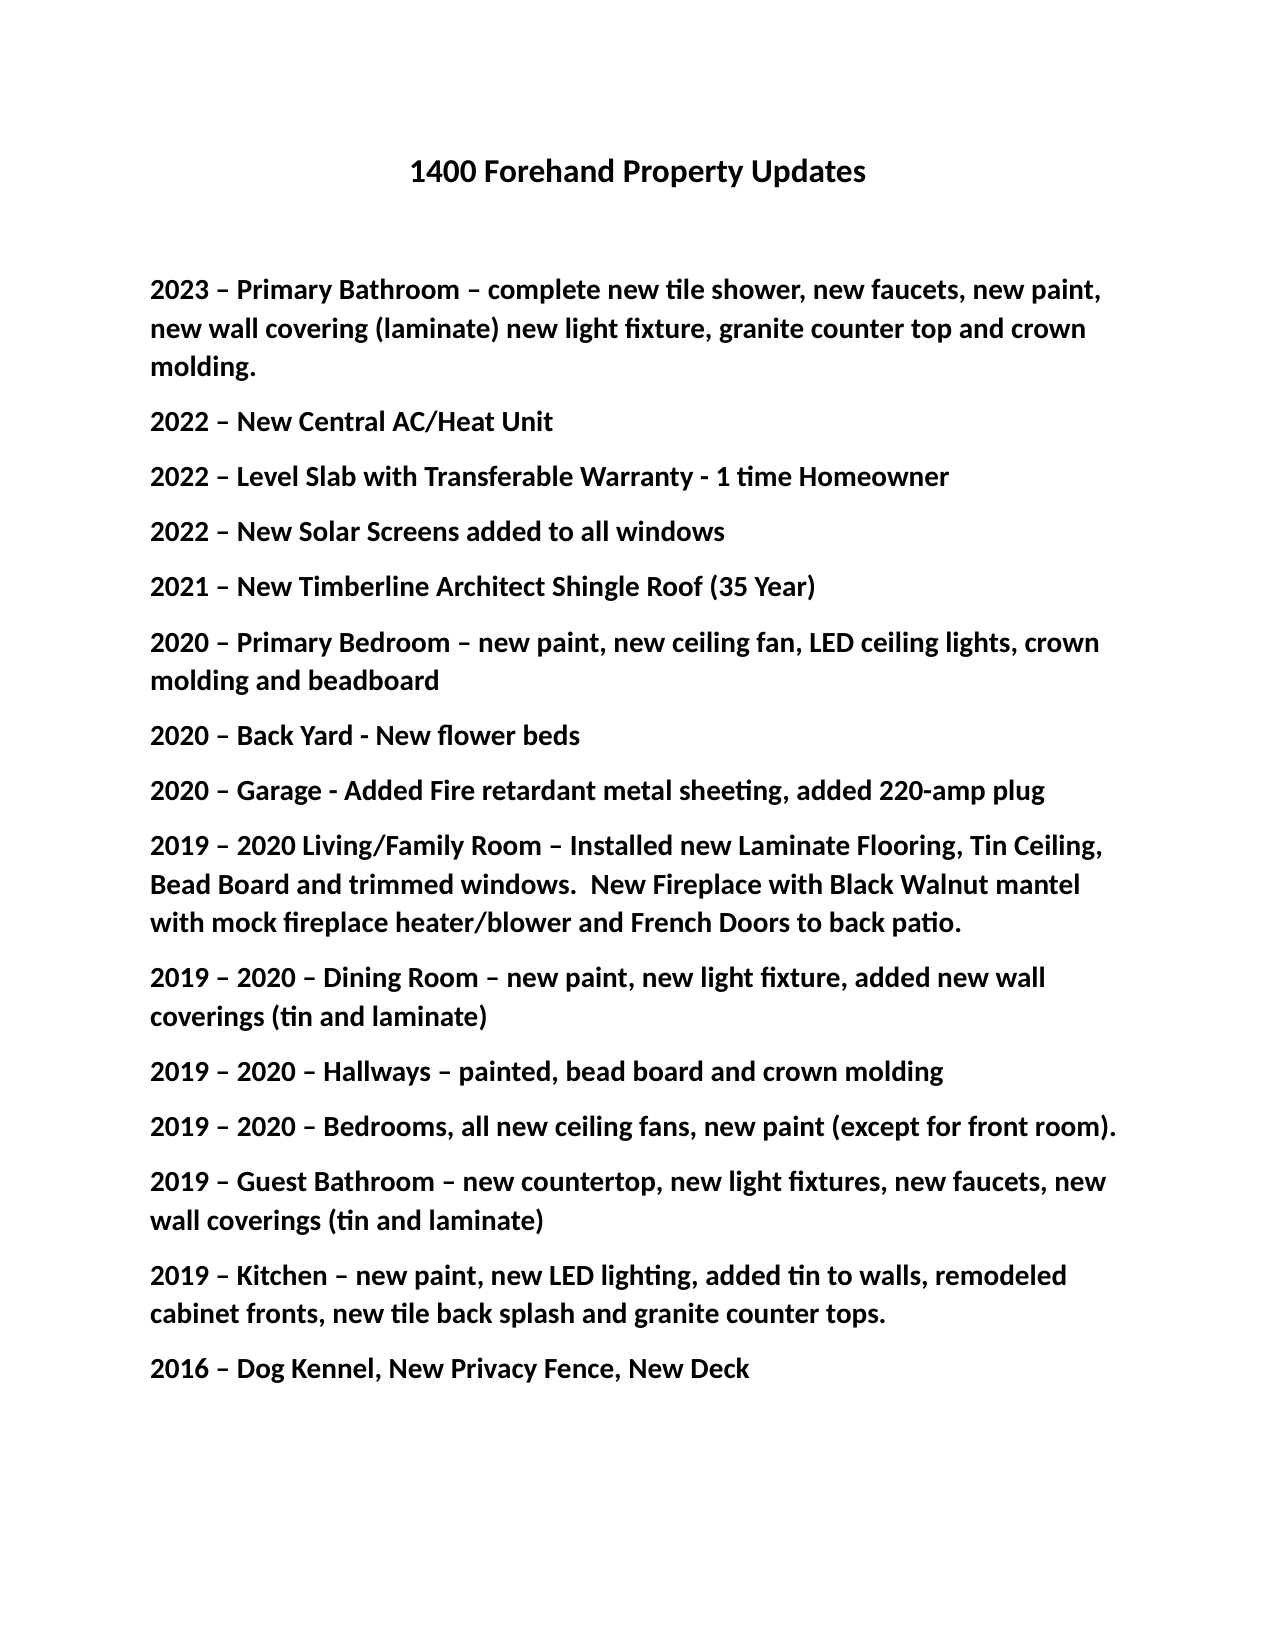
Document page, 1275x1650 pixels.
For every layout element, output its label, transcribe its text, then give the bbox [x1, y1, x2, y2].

text 2022 – New Solar Screens added to all windows [150, 513, 1125, 549]
text 2016 – Dog Kennel, New Privacy Fence, New Deck [150, 1350, 1125, 1386]
text 2020 – Back Yard - New flower beds [150, 717, 1125, 753]
text 2019 – Guest Bathroom – new countertop, new light fixtures, new faucets, new wall coverings (tin and laminate) [150, 1163, 1125, 1237]
text 2019 – 2020 – Hallways – painted, bead board and crown molding [150, 1053, 1125, 1088]
text 2022 – Level Slab with Transferable Warranty - 1 time Homeowner [150, 458, 1125, 494]
text 2019 – Kitchen – new paint, new LED lighting, added tin to walls, remodeled cabinet fronts, new tile back splash and granite counter tops. [150, 1257, 1125, 1331]
text 1400 Forehand Property Updates [150, 150, 1125, 191]
text 2020 – Garage - Added Fire retardant metal sheeting, added 220-amp plug [150, 772, 1125, 808]
text 2023 – Primary Bathroom – complete new tile shower, new faucets, new paint, new wall covering (laminate) new light fixture, granite counter top and crown molding. [150, 271, 1125, 384]
text 2020 – Primary Bedroom – new paint, new ceiling fan, LED ceiling lights, crown molding and beadboard [150, 624, 1125, 698]
text 2019 – 2020 – Bedrooms, all new ceiling fans, new paint (except for front room). [150, 1108, 1125, 1144]
text 2022 – New Central AC/Heat Unit [150, 403, 1125, 439]
text 2019 – 2020 – Dining Room – new paint, new light fixture, added new wall coverings (tin and laminate) [150, 959, 1125, 1033]
text 2021 – New Timberline Architect Shingle Roof (35 Year) [150, 568, 1125, 604]
text 2019 – 2020 Living/Family Room – Installed new Laminate Flooring, Tin Ceiling, Bead Board and trimmed windows. New Fireplace with Black Walnut mantel with mock fireplace heater/blower and French Doors to back patio. [150, 827, 1125, 940]
